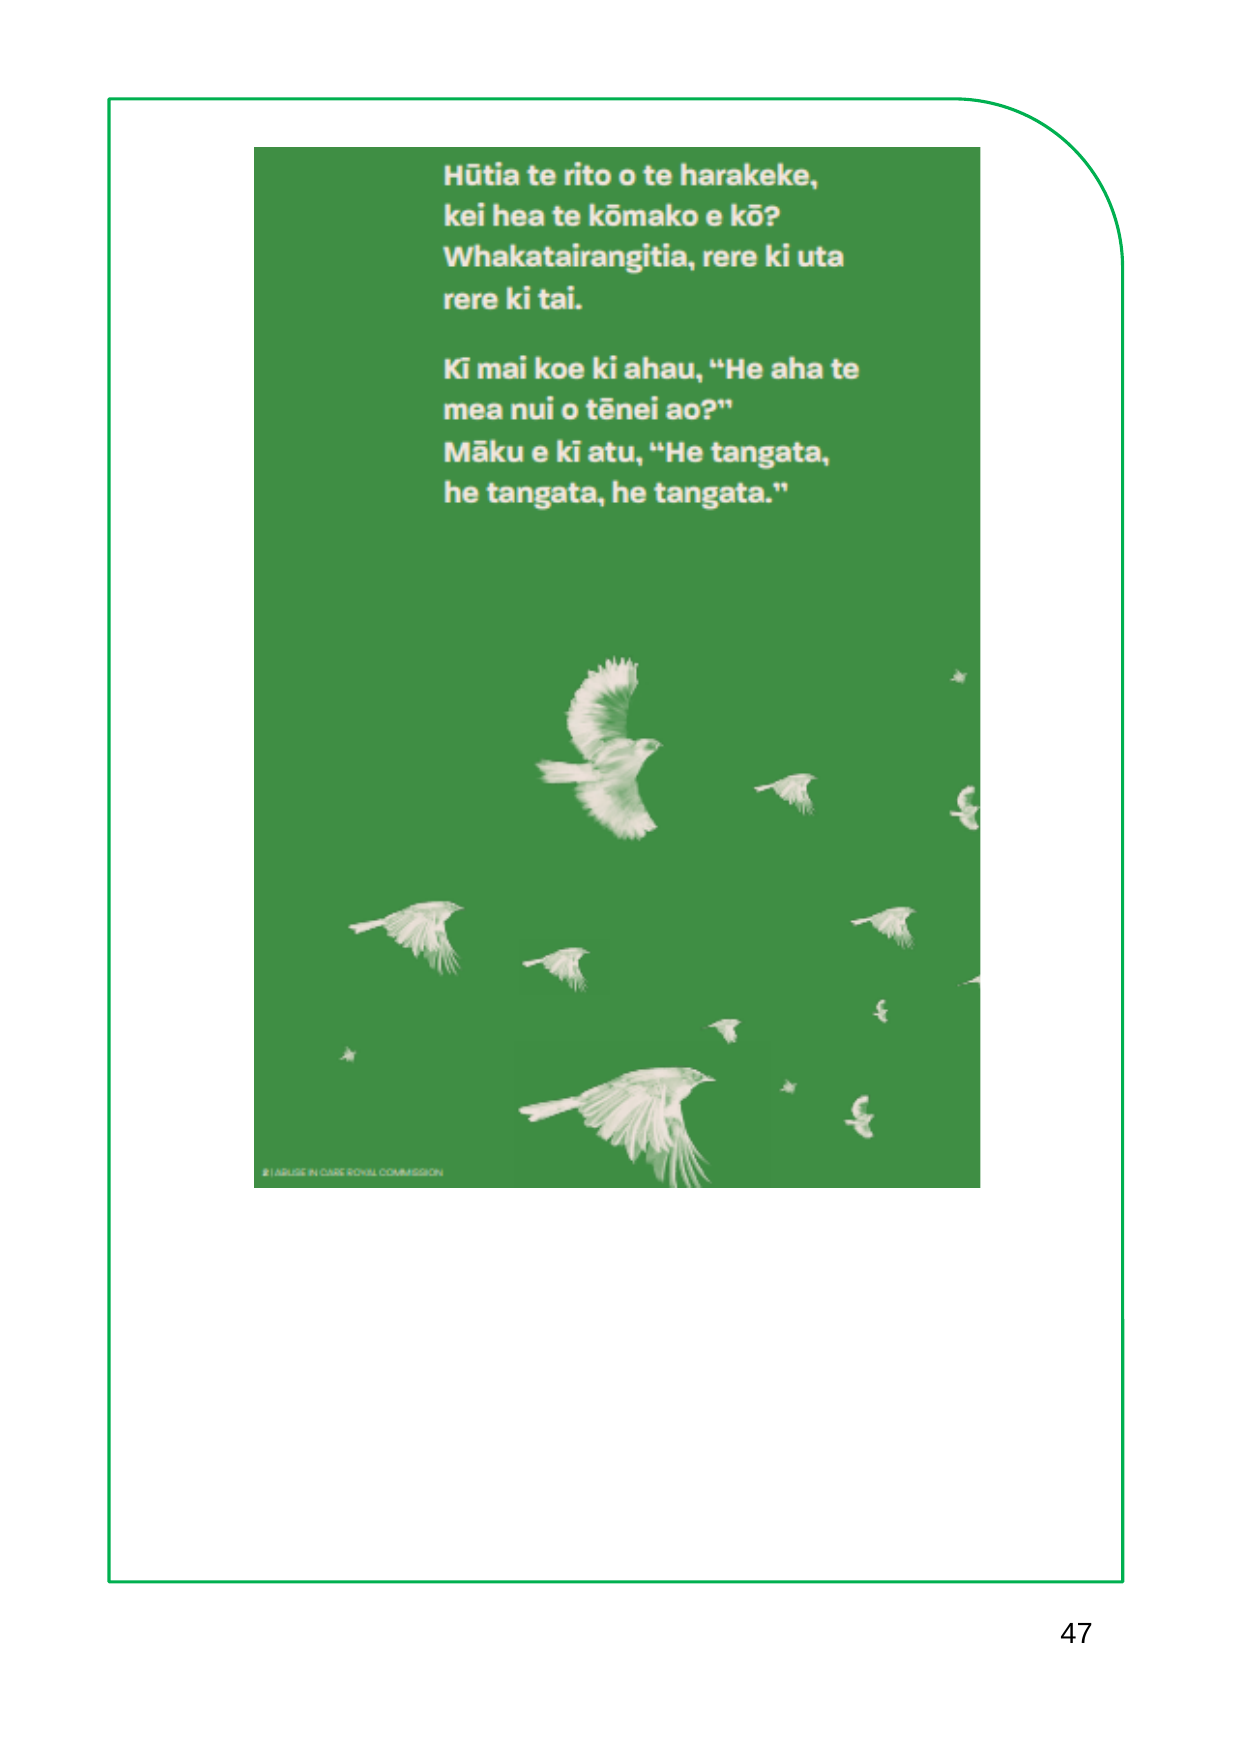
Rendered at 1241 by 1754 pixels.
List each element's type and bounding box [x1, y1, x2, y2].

picture [252, 147, 979, 1184]
